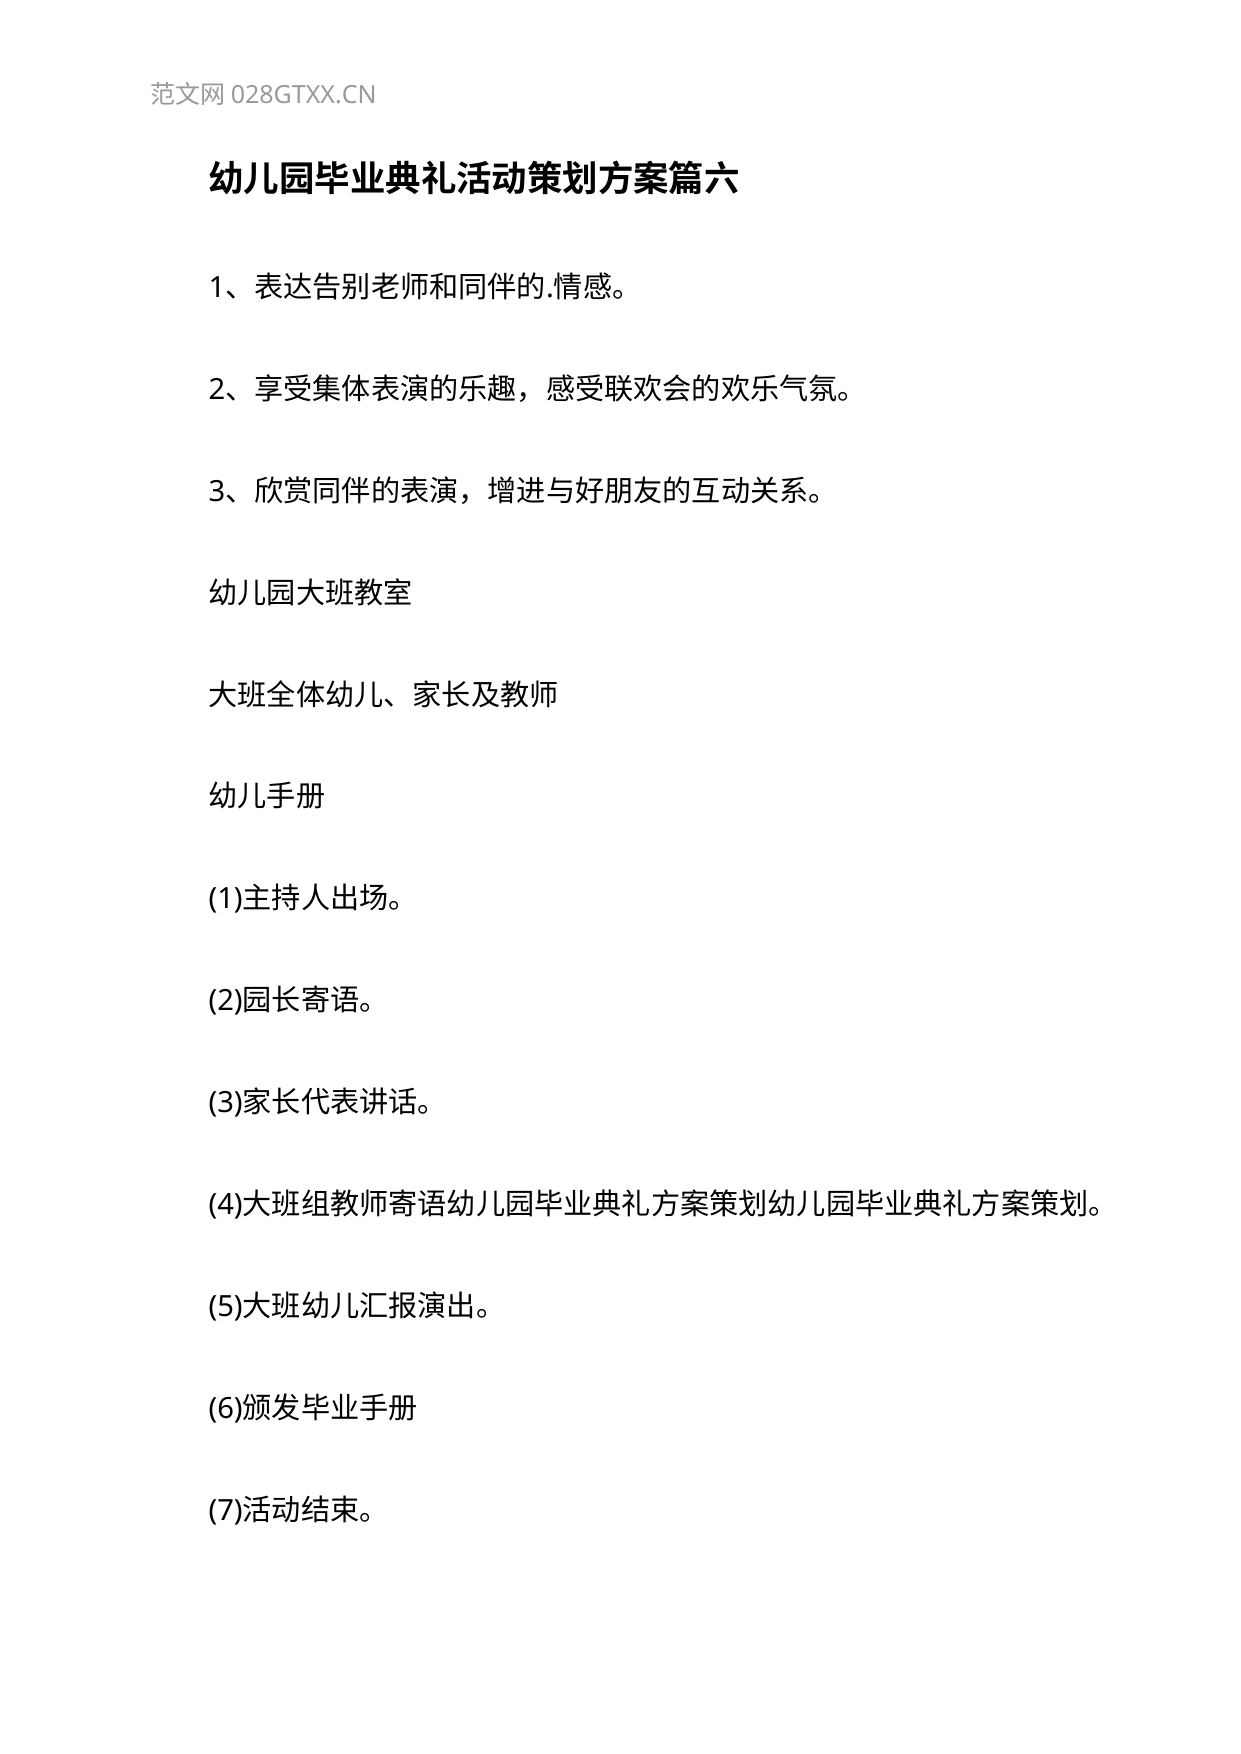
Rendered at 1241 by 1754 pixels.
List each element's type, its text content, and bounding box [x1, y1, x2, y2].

text (7)活动结束。 [150, 1487, 1090, 1529]
text 2、享受集体表演的乐趣，感受联欢会的欢乐气氛。 [150, 365, 1090, 408]
text (1)主持人出场。 [150, 875, 1090, 917]
text (2)园长寄语。 [150, 977, 1090, 1019]
text (3)家长代表讲话。 [150, 1079, 1090, 1121]
text 3、欣赏同伴的表演，增进与好朋友的互动关系。 [150, 467, 1090, 510]
text (5)大班幼儿汇报演出。 [150, 1283, 1090, 1325]
text 1、表达告别老师和同伴的.情感。 [150, 263, 1090, 306]
text 大班全体幼儿、家长及教师 [150, 671, 1090, 713]
text 幼儿手册 [150, 773, 1090, 815]
text 幼儿园大班教室 [150, 569, 1090, 612]
text 幼儿园毕业典礼活动策划方案篇六 [150, 150, 1090, 201]
text (6)颁发毕业手册 [150, 1384, 1090, 1427]
text (4)大班组教师寄语幼儿园毕业典礼方案策划幼儿园毕业典礼方案策划。 [150, 1181, 1090, 1223]
